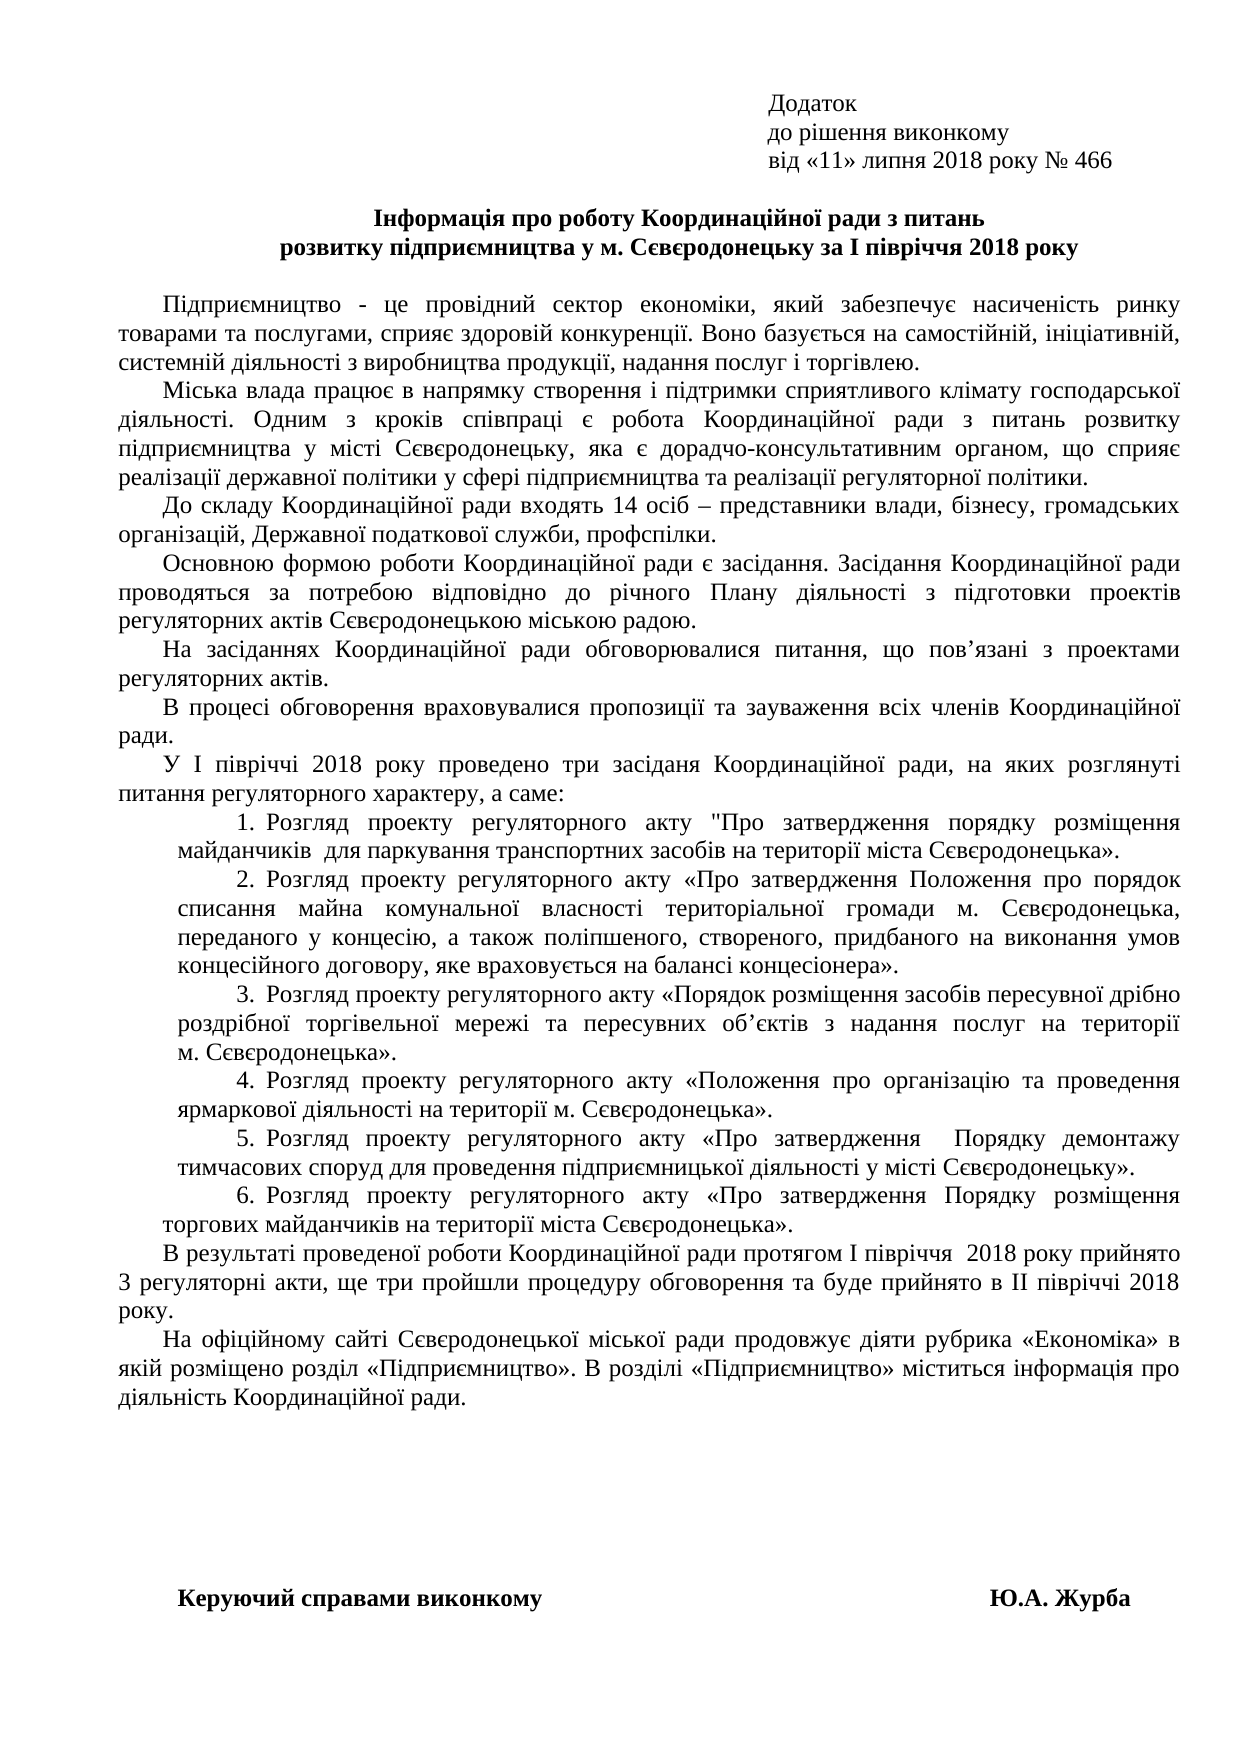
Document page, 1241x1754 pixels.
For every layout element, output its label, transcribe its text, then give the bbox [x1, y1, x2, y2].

title Інформація про роботу Координаційної ради з питань [177, 203, 1181, 232]
title Додаток [767, 88, 1182, 117]
title до рішення виконкому [693, 117, 1181, 145]
list Розгляд проекту регуляторного акту «Положення про організацію та проведення ярмаркової діяльності на території м. Сєвєродонецька». [177, 1065, 1181, 1123]
text До складу Координаційної ради входять 14 осіб – представники влади, бізнесу, громадських організацій, Державної податкової служби, профспілки. [118, 490, 1181, 548]
text розвитку підприємництва у м. Сєвєродонецьку за І півріччя 2018 року [177, 232, 1181, 260]
list Розгляд проекту регуляторного акту "Про затвердження порядку розміщення майданчиків для паркування транспортних засобів на території міста Сєвєродонецька». [177, 807, 1181, 864]
title від «11» липня 2018 року № 466 [768, 145, 1181, 174]
list Розгляд проекту регуляторного акту «Порядок розміщення засобів пересувної дрібно роздрібної торгівельної мережі та пересувних об’єктів з надання послуг на території м. Сєвєродонецька». [177, 979, 1181, 1065]
text У І півріччі 2018 року проведено три засіданя Координаційної ради, на яких розглянуті питання регуляторного характеру, а саме: [118, 749, 1181, 807]
text В процесі обговорення враховувалися пропозиції та зауваження всіх членів Координаційної ради. [118, 692, 1181, 749]
text Підприємництво - це провідний сектор економіки, який забезпечує насиченість ринку товарами та послугами, сприяє здоровій конкуренції. Воно базується на самостійній, ініціативній, системній діяльності з виробництва продукції, надання послуг і торгівлею. [118, 289, 1181, 375]
text В результаті проведеної роботи Координаційної ради протягом І півріччя 2018 року прийнято 3 регуляторні акти, ще три пройшли процедуру обговорення та буде прийнято в ІІ півріччі 2018 року. [118, 1238, 1181, 1324]
text На офіційному сайті Сєвєродонецької міської ради продовжує діяти рубрика «Економіка» в якій розміщено розділ «Підприємництво». В розділі «Підприємництво» міститься інформація про діяльність Координаційної ради. [118, 1324, 1181, 1410]
text На засіданнях Координаційної ради обговорювалися питання, що пов’язані з проектами регуляторних актів. [118, 634, 1181, 692]
list Розгляд проекту регуляторного акту «Про затвердження Порядку демонтажу тимчасових споруд для проведення підприємницької діяльності у місті Сєвєродонецьку». [177, 1123, 1181, 1180]
text Міська влада працює в напрямку створення і підтримки сприятливого клімату господарської діяльності. Одним з кроків співпраці є робота Координаційної ради з питань розвитку підприємництва у місті Сєвєродонецьку, яка є дорадчо-консультативним органом, що сприяє реалізації державної політики у сфері підприємництва та реалізації регуляторної політики. [118, 375, 1181, 490]
list Розгляд проекту регуляторного акту «Про затвердження Положення про порядок списання майна комунальної власності територіальної громади м. Сєвєродонецька, переданого у концесію, а також поліпшеного, створеного, придбаного на виконання умов концесійного договору, яке враховується на балансі концесіонера». [177, 864, 1181, 979]
text Керуючий справами виконкому Ю.А. Журба [177, 1583, 1181, 1612]
list Розгляд проекту регуляторного акту «Про затвердження Порядку розміщення торгових майданчиків на території міста Сєвєродонецька». [162, 1180, 1181, 1238]
text Основною формою роботи Координаційної ради є засідання. Засідання Координаційної ради проводяться за потребою відповідно до річного Плану діяльності з підготовки проектів регуляторних актів Сєвєродонецькою міською радою. [118, 548, 1181, 634]
